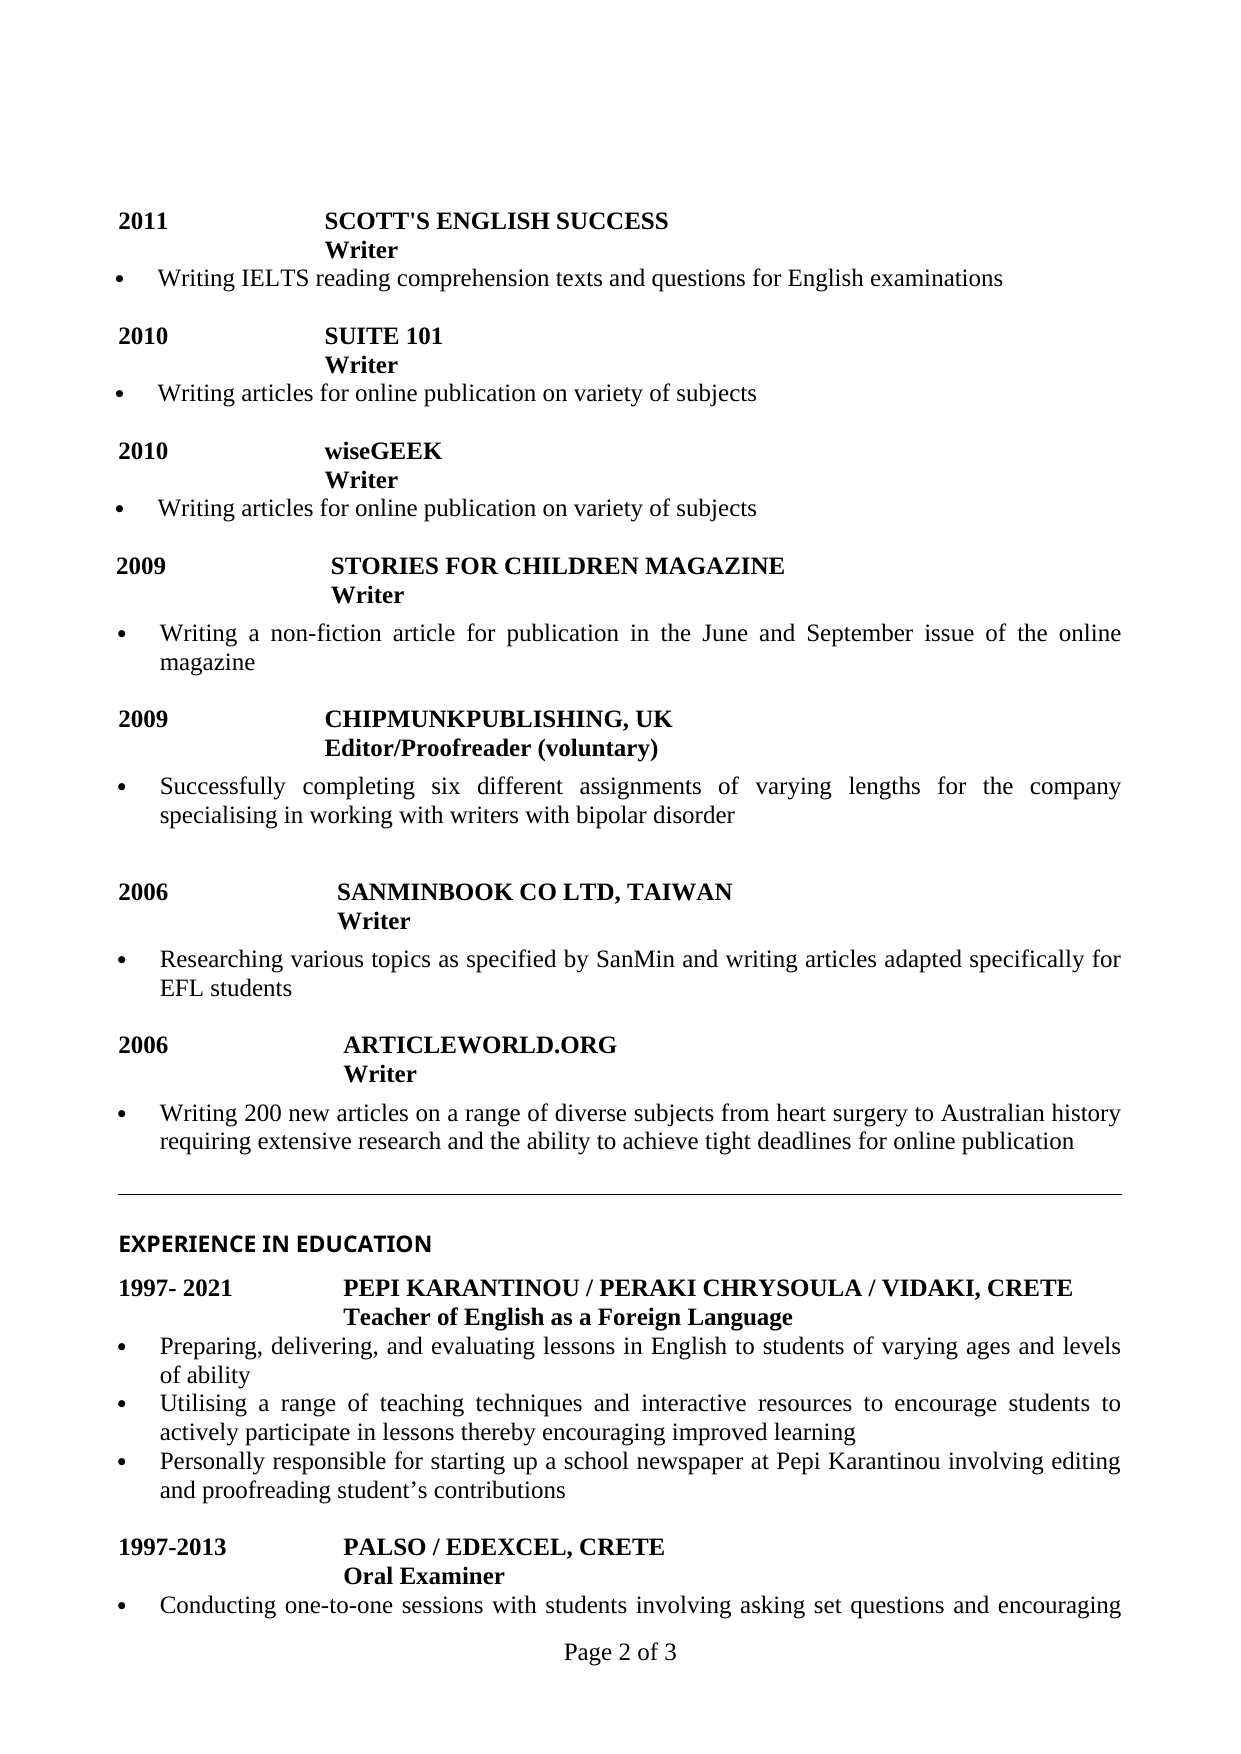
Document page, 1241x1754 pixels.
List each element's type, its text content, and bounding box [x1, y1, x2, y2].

text 2010 SUITE 101 [118, 321, 1122, 350]
text 2011 SCOTT'S ENGLISH SUCCESS [118, 206, 1122, 235]
text Writer [118, 350, 1122, 378]
text Editor/Proofreader (voluntary) [118, 733, 1122, 762]
text 2009 STORIES FOR CHILDREN MAGAZINE [116, 551, 1122, 580]
list Preparing, delivering, and evaluating lessons in English to students of varying ages and levels of ability [118, 1331, 1122, 1388]
text Writer [118, 580, 1122, 608]
text 1997- 2021 PEPI KARANTINOU / PERAKI CHRYSOULA / VIDAKI, CRETE [118, 1273, 1122, 1302]
text 2006 ARTICLEWORLD.ORG [118, 1031, 1122, 1059]
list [118, 1590, 1122, 1618]
list Successfully completing six different assignments of varying lengths for the company specialising in working with writers with bipolar disorder [118, 771, 1122, 829]
list Writing articles for online publication on variety of subjects [116, 493, 1122, 522]
text 2009 CHIPMUNKPUBLISHING, UK [118, 704, 1122, 733]
text 1997-2013 PALSO / EDEXCEL, CRETE [118, 1532, 1122, 1561]
list Personally responsible for starting up a school newspaper at Pepi Karantinou involving editing and proofreading student’s contributions [118, 1446, 1122, 1503]
text 2010 wiseGEEK [118, 436, 1122, 465]
text Writer [118, 465, 1122, 493]
text Writer [118, 1059, 1122, 1088]
list Writing 200 new articles on a range of diverse subjects from heart surgery to Australian history requiring extensive research and the ability to achieve tight deadlines for online publication [118, 1098, 1122, 1155]
list Utilising a range of teaching techniques and interactive resources to encourage students to actively participate in lessons thereby encouraging improved learning [118, 1388, 1122, 1446]
list Writing articles for online publication on variety of subjects [116, 378, 1122, 407]
text Writer [118, 906, 1122, 935]
list Writing a non-fiction article for publication in the June and September issue of the online magazine [118, 618, 1122, 676]
text Teacher of English as a Foreign Language [268, 1302, 1122, 1331]
text Oral Examiner [118, 1561, 1122, 1590]
list Researching various topics as specified by SanMin and writing articles adapted specifically for EFL students [118, 944, 1122, 1002]
text Writer [118, 235, 1122, 263]
list Writing IELTS reading comprehension texts and questions for English examinations [116, 263, 1122, 292]
text 2006 SANMINBOOK CO LTD, TAIWAN [118, 877, 1122, 906]
subtitle EXPERIENCE IN EDUCATION [118, 1228, 1122, 1259]
